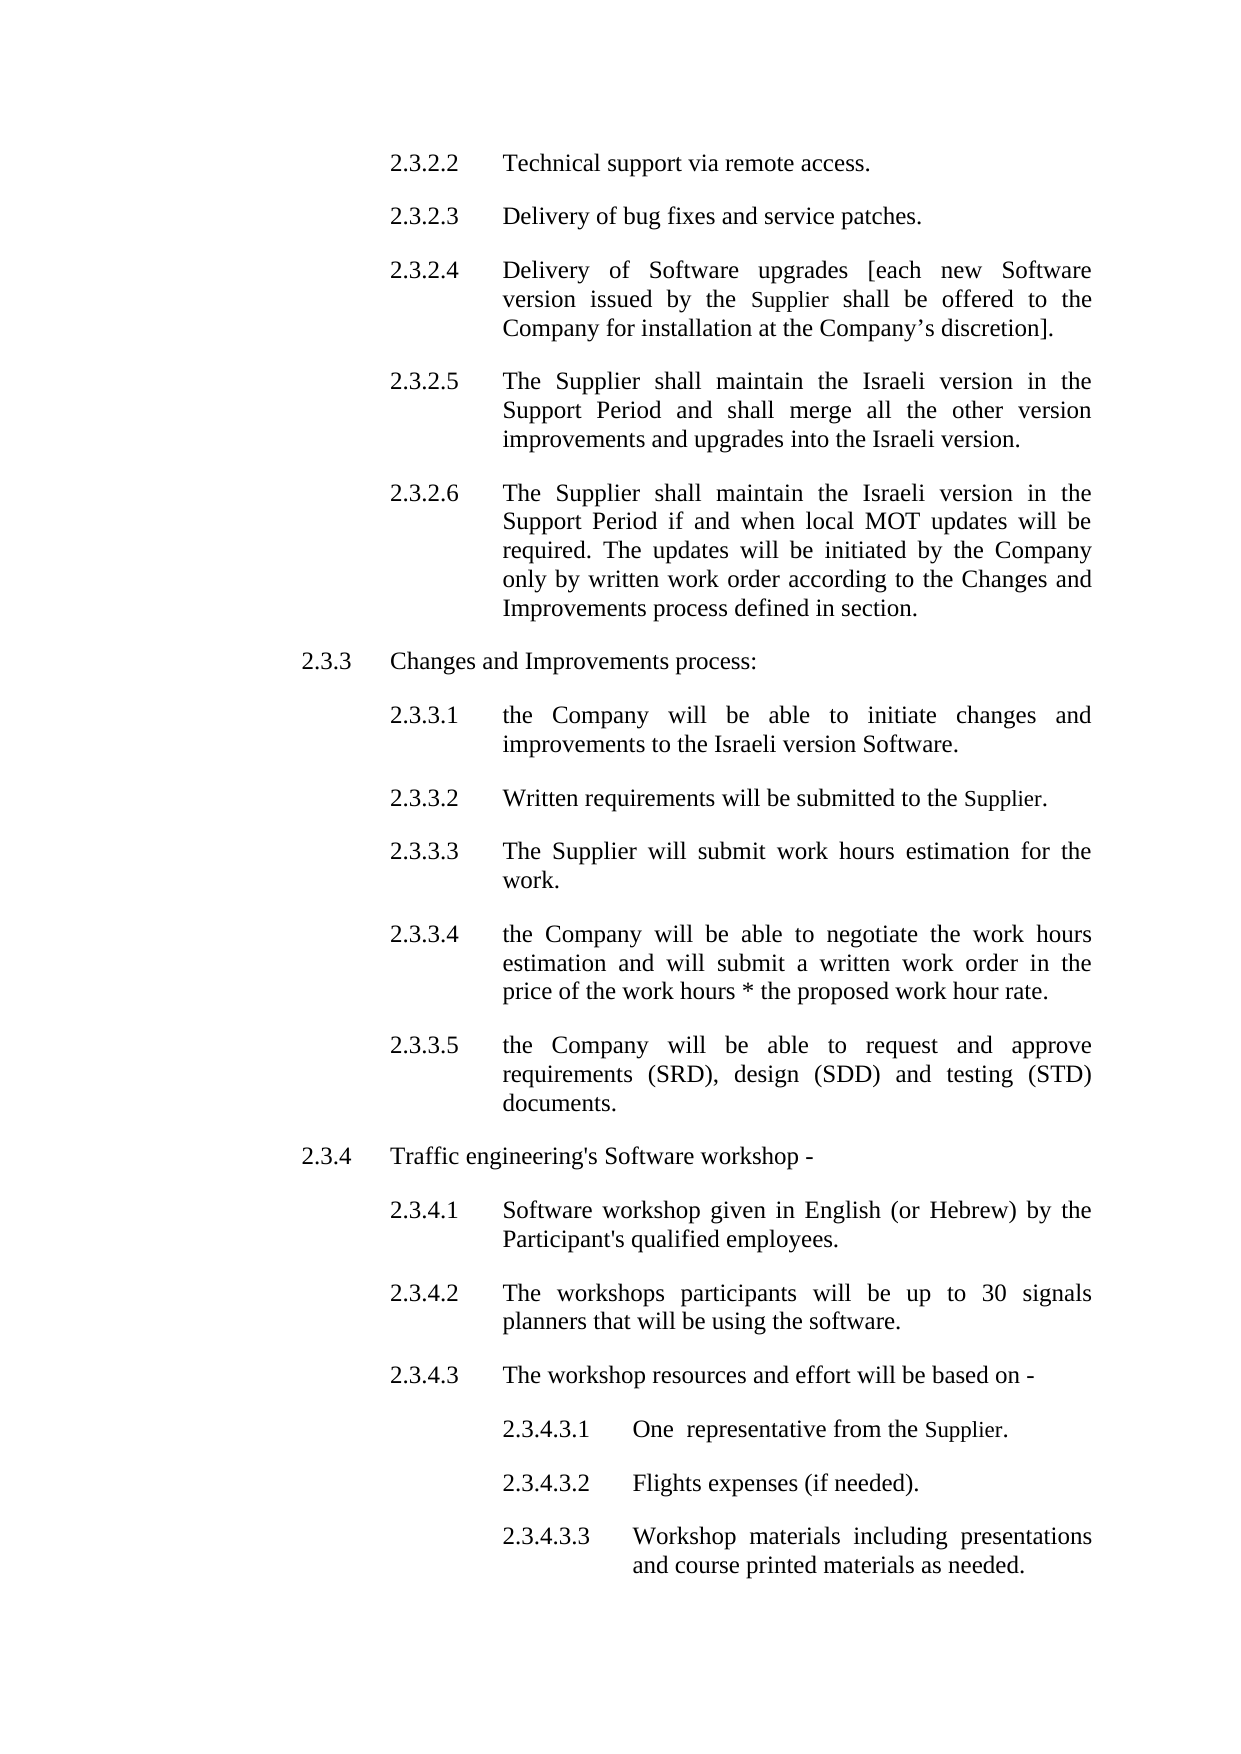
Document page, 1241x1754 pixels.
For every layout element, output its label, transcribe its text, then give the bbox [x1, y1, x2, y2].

subtitle One representative from the Supplier. [502, 1414, 1092, 1443]
subtitle Workshop materials including presentations and course printed materials as needed. [502, 1521, 1092, 1579]
subtitle The workshop resources and effort will be based on - [390, 1360, 1092, 1389]
subtitle The Supplier will submit work hours estimation for the work. [390, 836, 1092, 894]
subtitle Technical support via remote access. [390, 148, 1092, 176]
subtitle Traffic engineering's Software workshop - [301, 1141, 1092, 1170]
subtitle Flights expenses (if needed). [502, 1468, 1092, 1496]
subtitle The Supplier shall maintain the Israeli version in the Support Period if and when local MOT updates will be required. The updates will be initiated by the Company only by written work order according to the Changes and Improvements process defined in section. [390, 478, 1092, 621]
subtitle Delivery of Software upgrades [each new Software version issued by the Supplier shall be offered to the Company for installation at the Company’s discretion]. [390, 255, 1092, 341]
subtitle Written requirements will be submitted to the Supplier. [390, 783, 1092, 811]
subtitle Changes and Improvements process: [301, 646, 1092, 675]
subtitle Delivery of bug fixes and service patches. [390, 201, 1092, 230]
subtitle the Company will be able to negotiate the work hours estimation and will submit a written work order in the price of the work hours * the proposed work hour rate. [390, 919, 1092, 1005]
subtitle the Company will be able to initiate changes and improvements to the Israeli version Software. [390, 700, 1092, 758]
subtitle Software workshop given in English (or Hebrew) by the Participant's qualified employees. [390, 1195, 1092, 1253]
subtitle the Company will be able to request and approve requirements (SRD), design (SDD) and testing (STD) documents. [390, 1030, 1092, 1116]
subtitle The Supplier shall maintain the Israeli version in the Support Period and shall merge all the other version improvements and upgrades into the Israeli version. [390, 366, 1092, 453]
subtitle The workshops participants will be up to 30 signals planners that will be using the software. [390, 1278, 1092, 1335]
